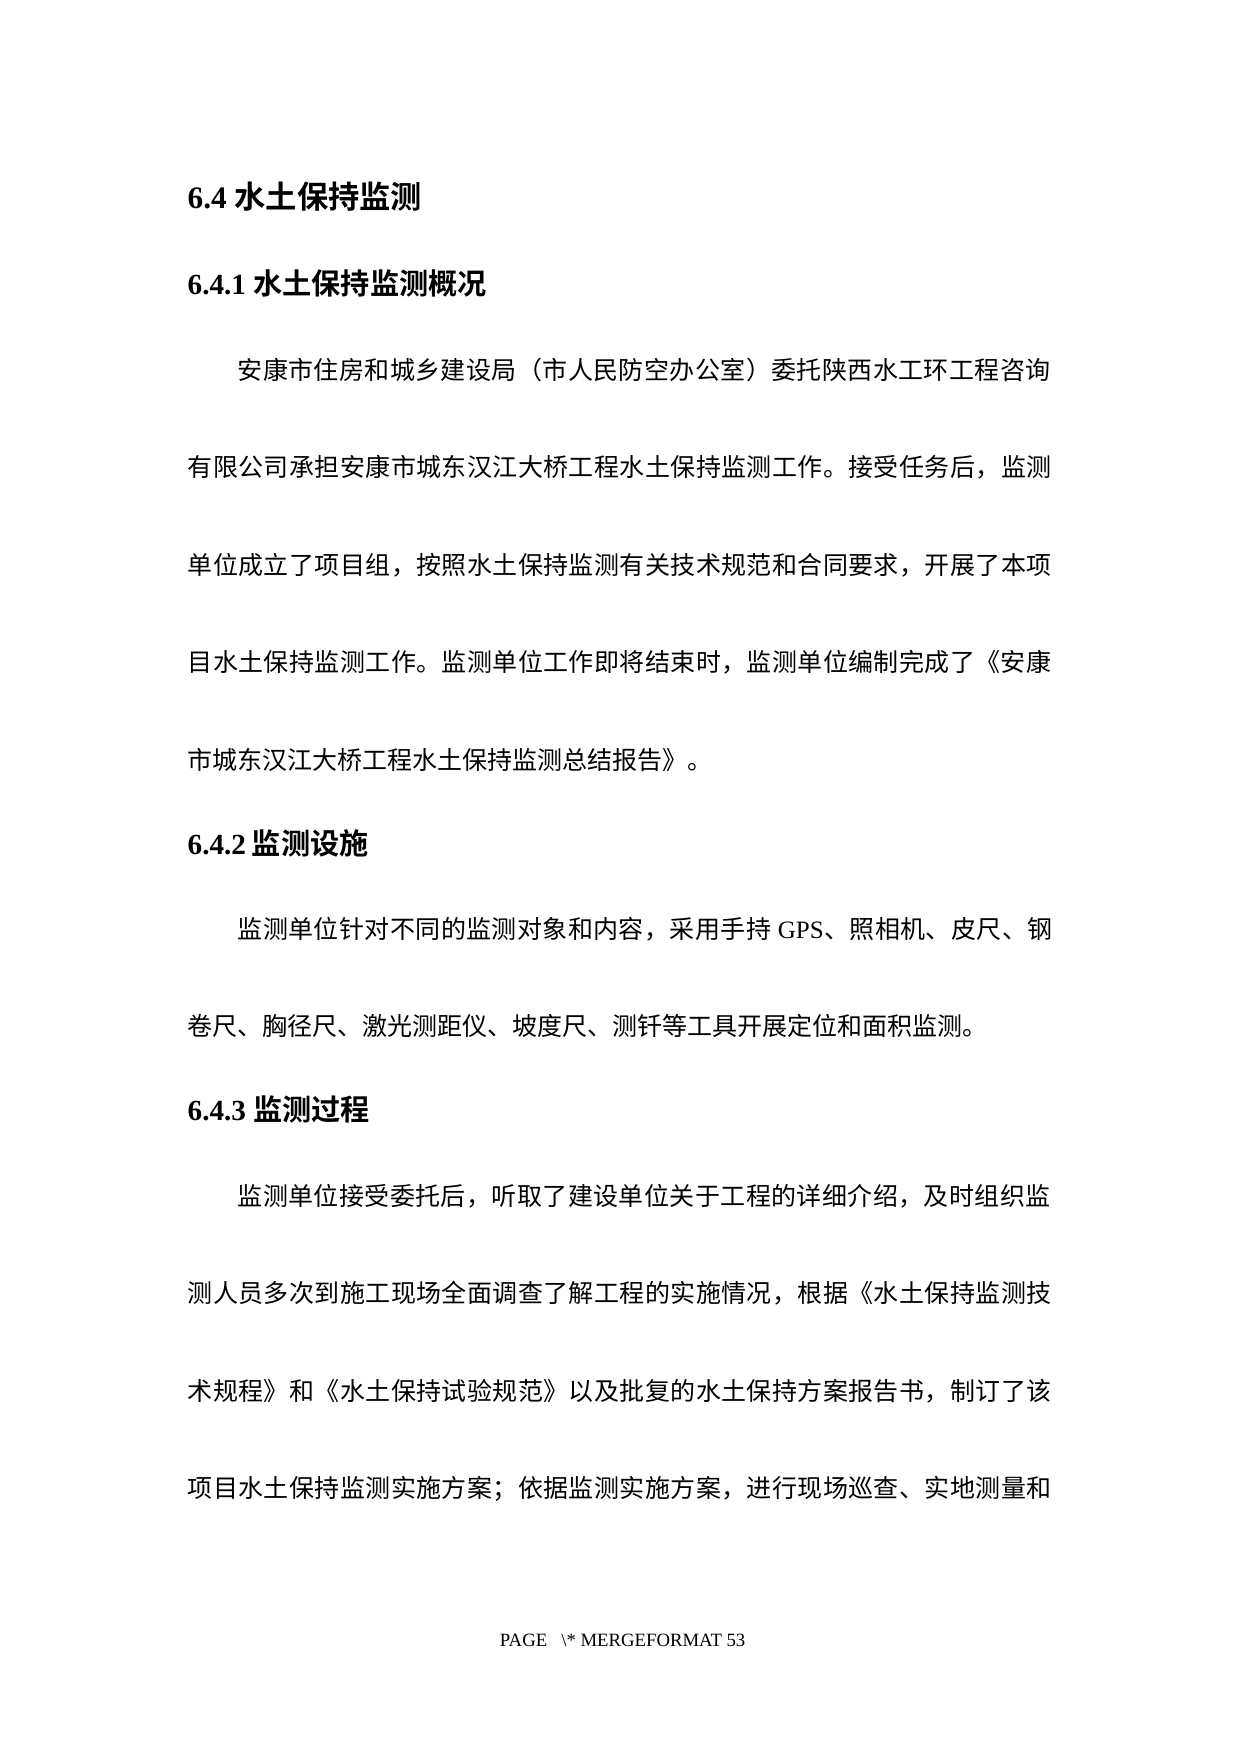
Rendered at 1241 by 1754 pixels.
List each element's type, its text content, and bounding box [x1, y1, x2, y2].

text 6.4.1 水土保持监测概况 [187, 249, 1053, 314]
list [187, 1162, 1053, 1519]
text 6.4.2监测设施 [187, 809, 1053, 874]
subtitle 6.4 水土保持监测 [187, 162, 1053, 227]
text 6.4.3 监测过程 [187, 1076, 1053, 1141]
text 监测单位针对不同的监测对象和内容，采用手持GPS、照相机、皮尺、钢卷尺、胸径尺、激光测距仪、坡度尺、测钎等工具开展定位和面积监测。 [187, 895, 1053, 1057]
text 安康市住房和城乡建设局（市人民防空办公室）委托陕西水工环工程咨询有限公司承担安康市城东汉江大桥工程水土保持监测工作。接受任务后，监测单位成立了项目组，按照水土保持监测有关技术规范和合同要求，开展了本项目水土保持监测工作。监测单位工作即将结束时，监测单位编制完成了《安康市城东汉江大桥工程水土保持监测总结报告》。 [187, 336, 1053, 791]
